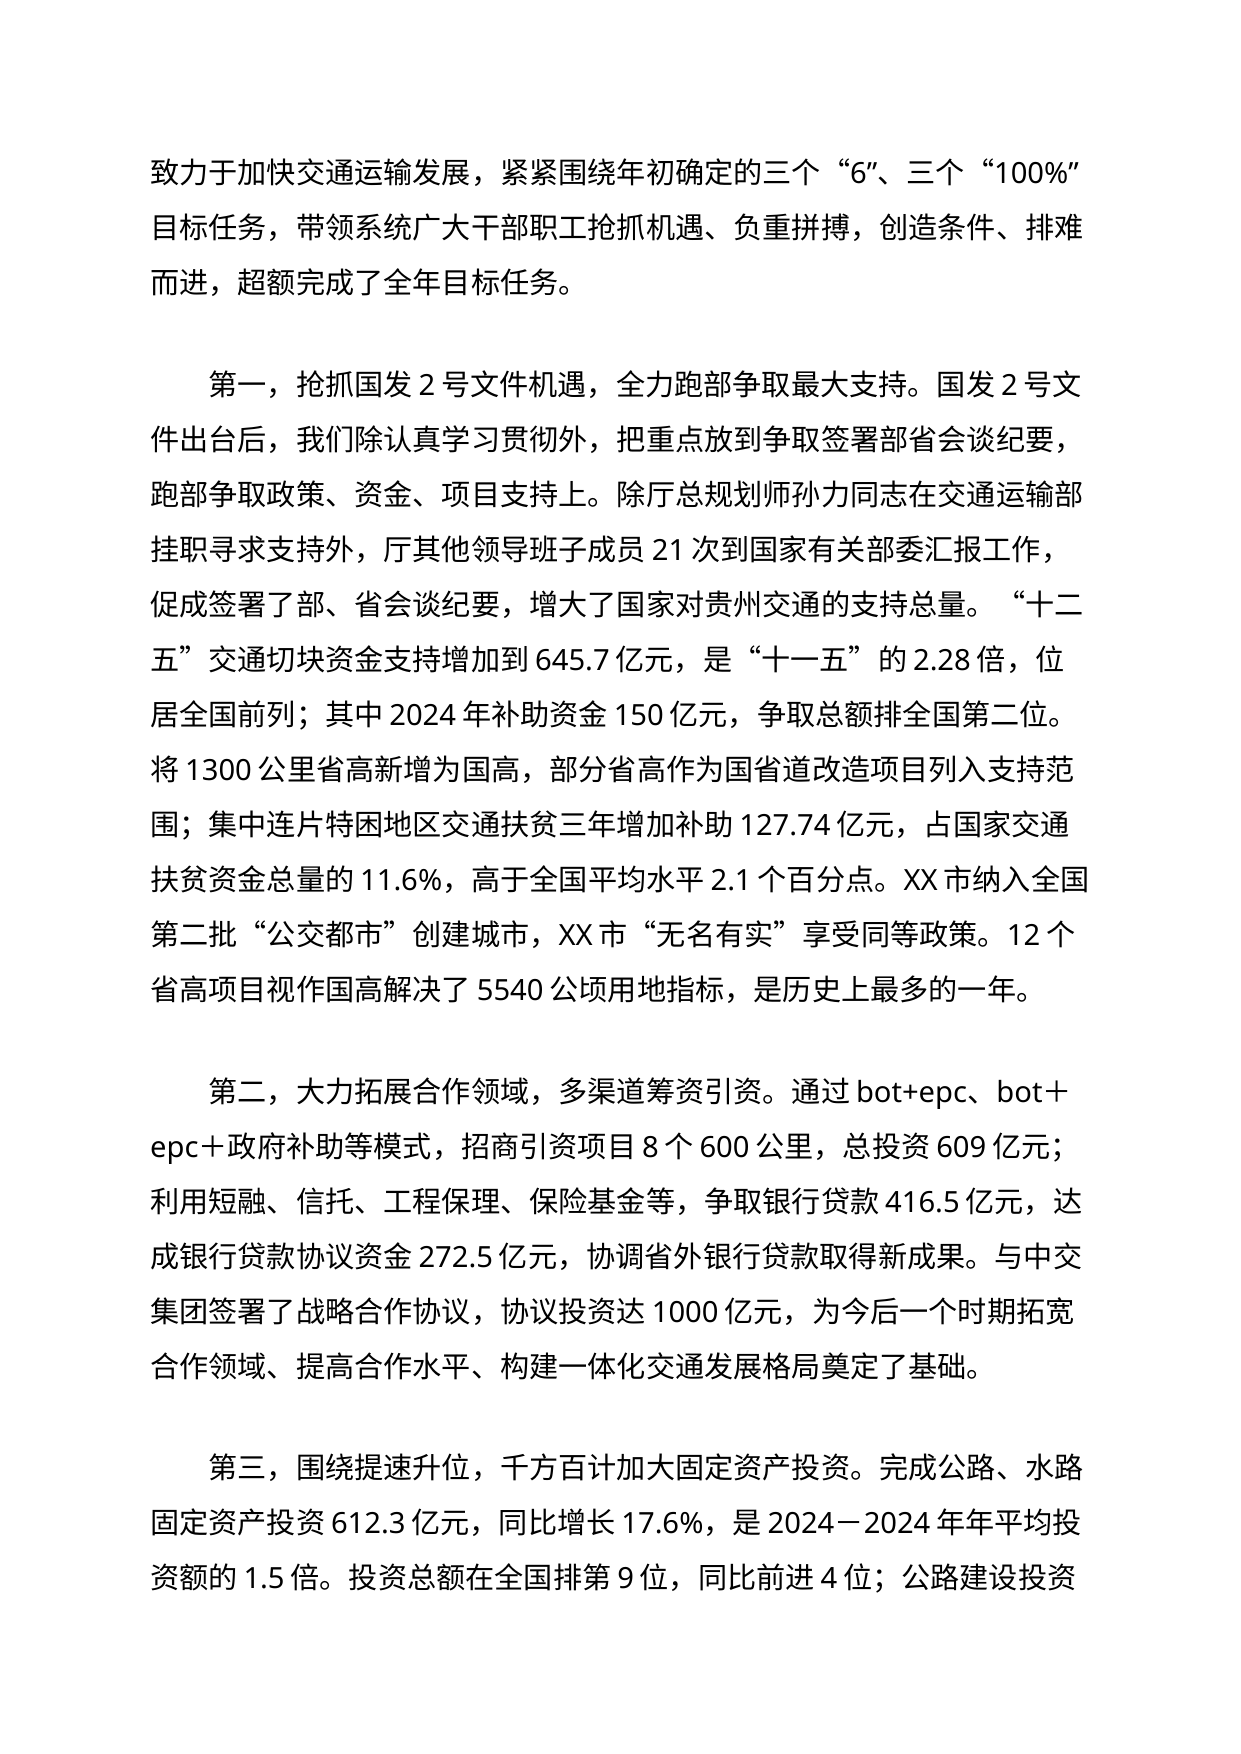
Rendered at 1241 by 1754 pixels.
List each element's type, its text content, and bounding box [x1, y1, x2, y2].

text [150, 1445, 1090, 1597]
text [150, 150, 1090, 302]
text 第二，大力拓展合作领域，多渠道筹资引资。通过bot+epc、bot＋epc＋政府补助等模式，招商引资项目8个600公里，总投资609亿元；利用短融、信托、工程保理、保险基金等，争取银行贷款416.5亿元，达成银行贷款协议资金272.5亿元，协调省外银行贷款取得新成果。与中交集团签署了战略合作协议，协议投资达1000亿元，为今后一个时期拓宽合作领域、提高合作水平、构建一体化交通发展格局奠定了基础。 [150, 1068, 1090, 1386]
text 第一，抢抓国发2号文件机遇，全力跑部争取最大支持。国发2号文件出台后，我们除认真学习贯彻外，把重点放到争取签署部省会谈纪要，跑部争取政策、资金、项目支持上。除厅总规划师孙力同志在交通运输部挂职寻求支持外，厅其他领导班子成员21次到国家有关部委汇报工作，促成签署了部、省会谈纪要，增大了国家对贵州交通的支持总量。“十二五”交通切块资金支持增加到645.7亿元，是“十一五”的2.28倍，位居全国前列；其中2024年补助资金150亿元，争取总额排全国第二位。将1300公里省高新增为国高，部分省高作为国省道改造项目列入支持范围；集中连片特困地区交通扶贫三年增加补助127.74亿元，占国家交通扶贫资金总量的11.6%，高于全国平均水平2.1个百分点。XX市纳入全国第二批“公交都市”创建城市，XX市“无名有实”享受同等政策。12个省高项目视作国高解决了5540公顷用地指标，是历史上最多的一年。 [150, 362, 1090, 1009]
